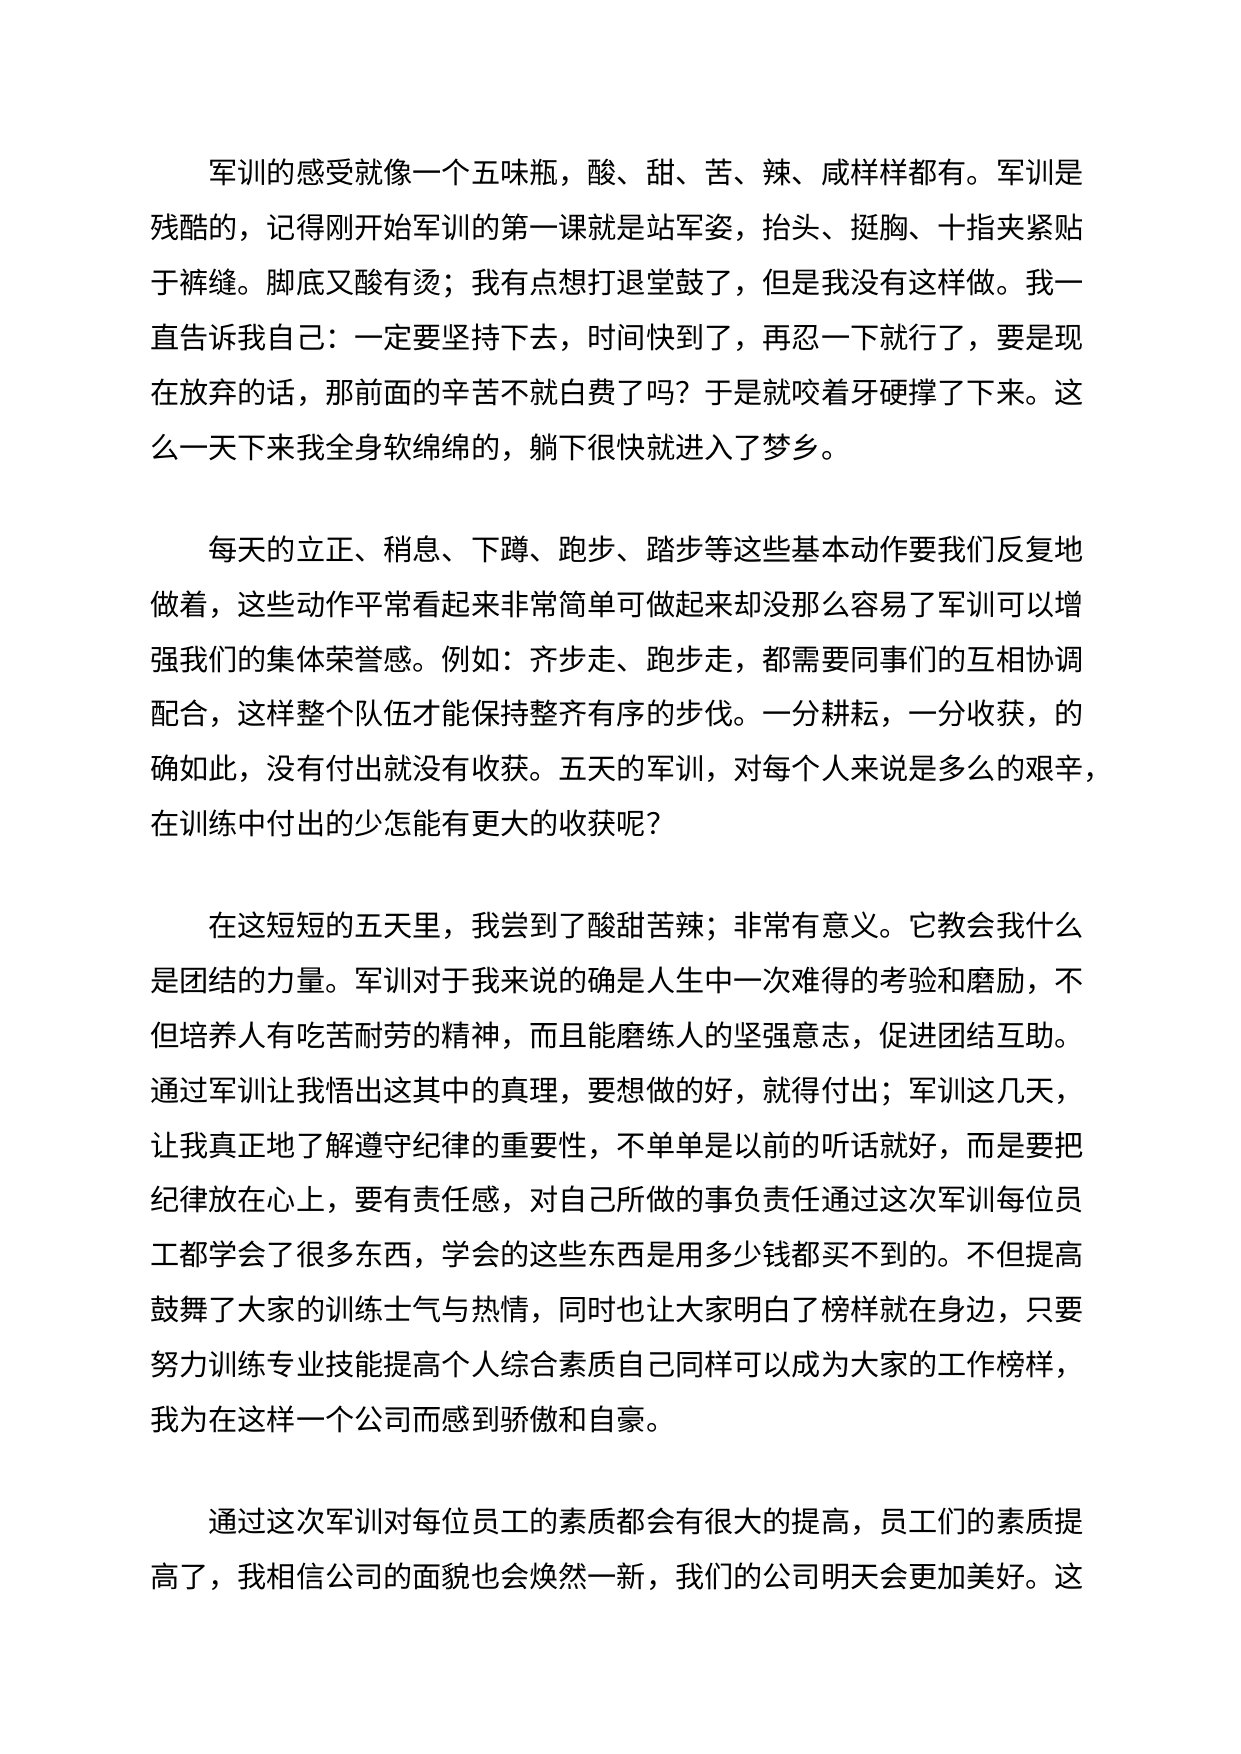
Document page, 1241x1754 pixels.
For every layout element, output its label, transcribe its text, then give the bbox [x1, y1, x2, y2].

text 在这短短的五天里，我尝到了酸甜苦辣；非常有意义。它教会我什么是团结的力量。军训对于我来说的确是人生中一次难得的考验和磨励，不但培养人有吃苦耐劳的精神，而且能磨练人的坚强意志，促进团结互助。通过军训让我悟出这其中的真理，要想做的好，就得付出；军训这几天，让我真正地了解遵守纪律的重要性，不单单是以前的听话就好，而是要把纪律放在心上，要有责任感，对自己所做的事负责任通过这次军训每位员工都学会了很多东西，学会的这些东西是用多少钱都买不到的。不但提高鼓舞了大家的训练士气与热情，同时也让大家明白了榜样就在身边，只要努力训练专业技能提高个人综合素质自己同样可以成为大家的工作榜样，我为在这样一个公司而感到骄傲和自豪。 [150, 902, 1090, 1439]
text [150, 1498, 1090, 1596]
text 每天的立正、稍息、下蹲、跑步、踏步等这些基本动作要我们反复地做着，这些动作平常看起来非常简单可做起来却没那么容易了军训可以增强我们的集体荣誉感。例如：齐步走、跑步走，都需要同事们的互相协调配合，这样整个队伍才能保持整齐有序的步伐。一分耕耘，一分收获，的确如此，没有付出就没有收获。五天的军训，对每个人来说是多么的艰辛，在训练中付出的少怎能有更大的收获呢？ [150, 526, 1090, 843]
text 军训的感受就像一个五味瓶，酸、甜、苦、辣、咸样样都有。军训是残酷的，记得刚开始军训的第一课就是站军姿，抬头、挺胸、十指夹紧贴于裤缝。脚底又酸有烫；我有点想打退堂鼓了，但是我没有这样做。我一直告诉我自己：一定要坚持下去，时间快到了，再忍一下就行了，要是现在放弃的话，那前面的辛苦不就白费了吗？于是就咬着牙硬撑了下来。这么一天下来我全身软绵绵的，躺下很快就进入了梦乡。 [150, 150, 1090, 467]
